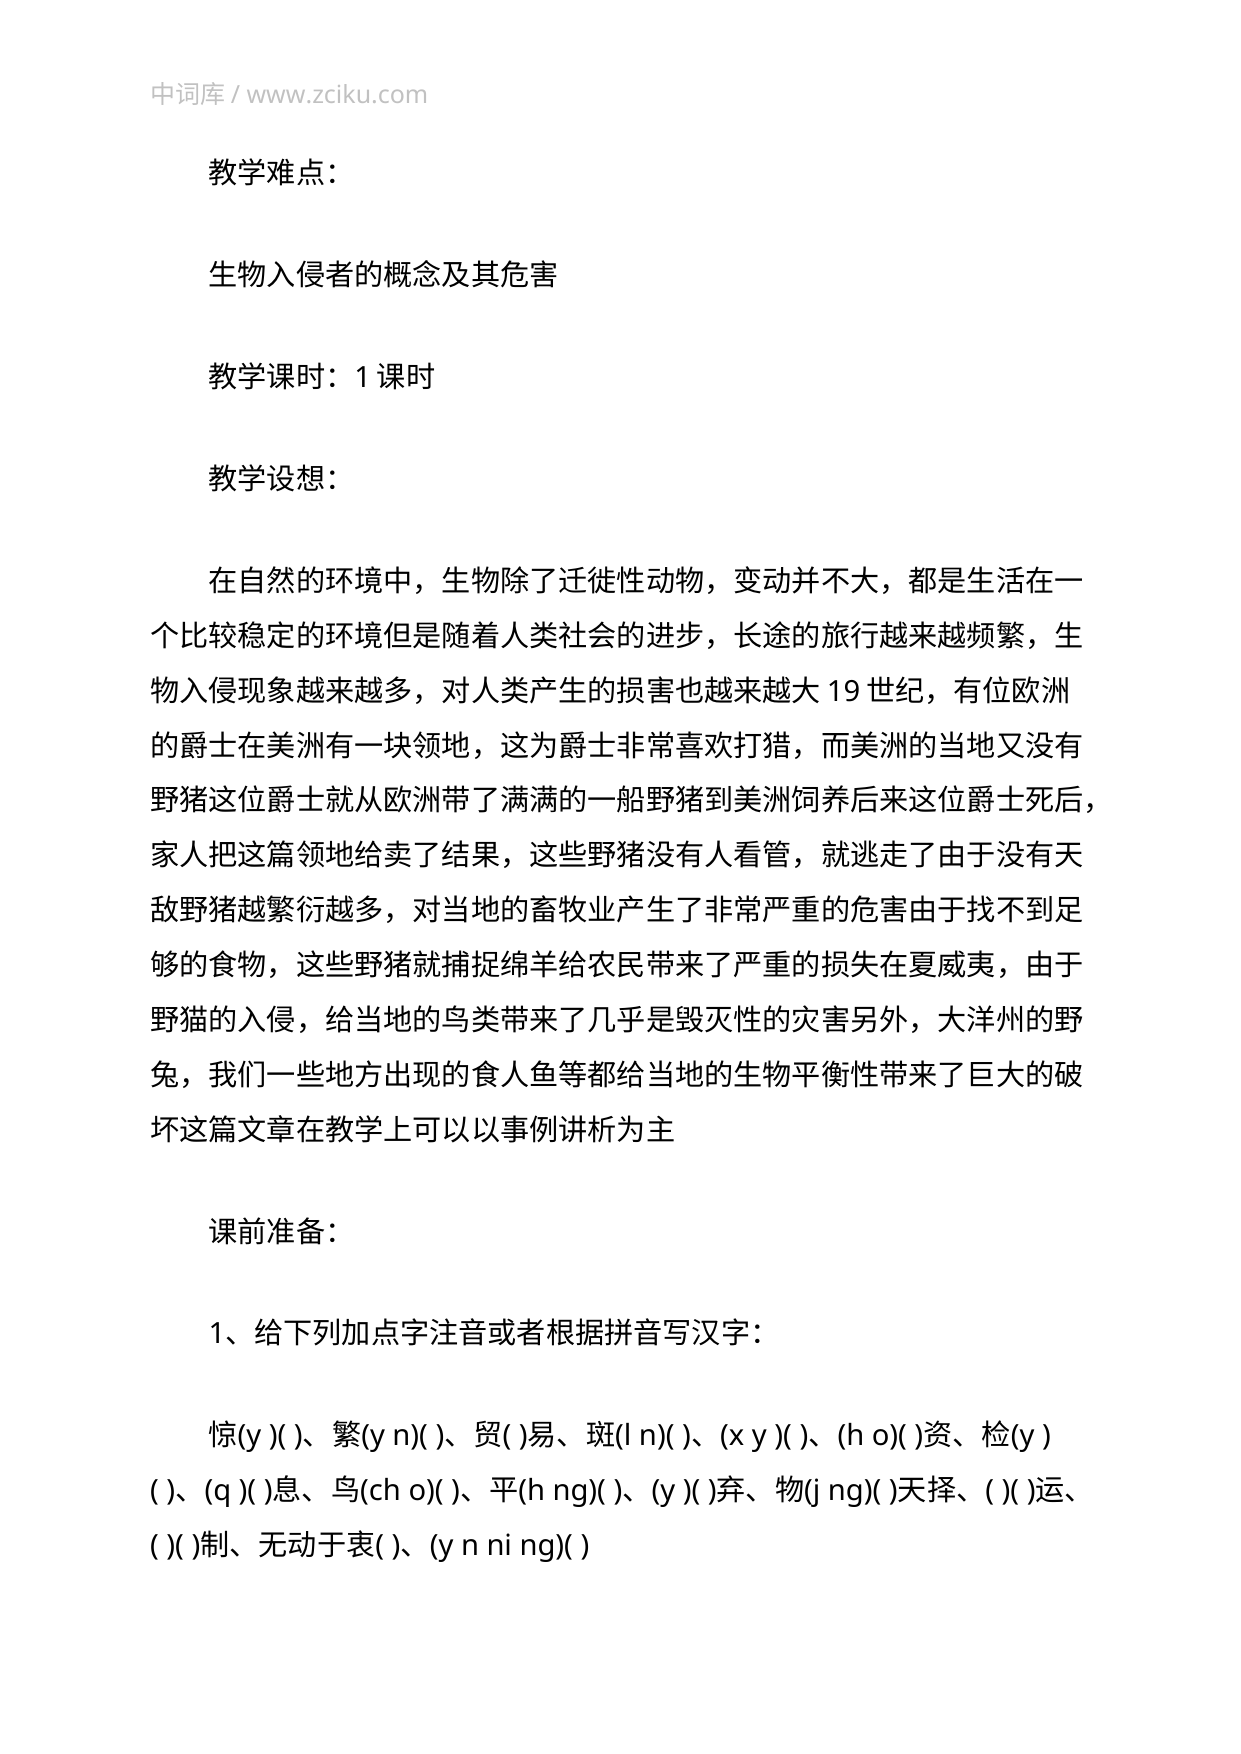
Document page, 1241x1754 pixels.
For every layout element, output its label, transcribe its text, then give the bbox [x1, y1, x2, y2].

text 教学课时：1课时 [150, 353, 1090, 396]
text 在自然的环境中，生物除了迁徙性动物，变动并不大，都是生活在一个比较稳定的环境但是随着人类社会的进步，长途的旅行越来越频繁，生物入侵现象越来越多，对人类产生的损害也越来越大19世纪，有位欧洲的爵士在美洲有一块领地，这为爵士非常喜欢打猎，而美洲的当地又没有野猪这位爵士就从欧洲带了满满的一船野猪到美洲饲养后来这位爵士死后，家人把这篇领地给卖了结果，这些野猪没有人看管，就逃走了由于没有天敌野猪越繁衍越多，对当地的畜牧业产生了非常严重的危害由于找不到足够的食物，这些野猪就捕捉绵羊给农民带来了严重的损失在夏威夷，由于野猫的入侵，给当地的鸟类带来了几乎是毁灭性的灾害另外，大洋州的野兔，我们一些地方出现的食人鱼等都给当地的生物平衡性带来了巨大的破坏这篇文章在教学上可以以事例讲析为主 [150, 557, 1090, 1149]
text 课前准备： [150, 1208, 1090, 1250]
text 教学设想： [150, 456, 1090, 498]
text 教学难点： [150, 150, 1090, 192]
text 惊(y )( )、繁(y n)( )、贸( )易、斑(l n)( )、(x y )( )、(h o)( )资、检(y )( )、(q )( )息、鸟(ch o)( )、平(h ng)( )、(y )( )弃、物(j ng)( )天择、( )( )运、( )( )制、无动于衷( )、(y n ni ng)( ) [150, 1412, 1090, 1564]
text 1、给下列加点字注音或者根据拼音写汉字： [150, 1310, 1090, 1352]
text 生物入侵者的概念及其危害 [150, 252, 1090, 294]
